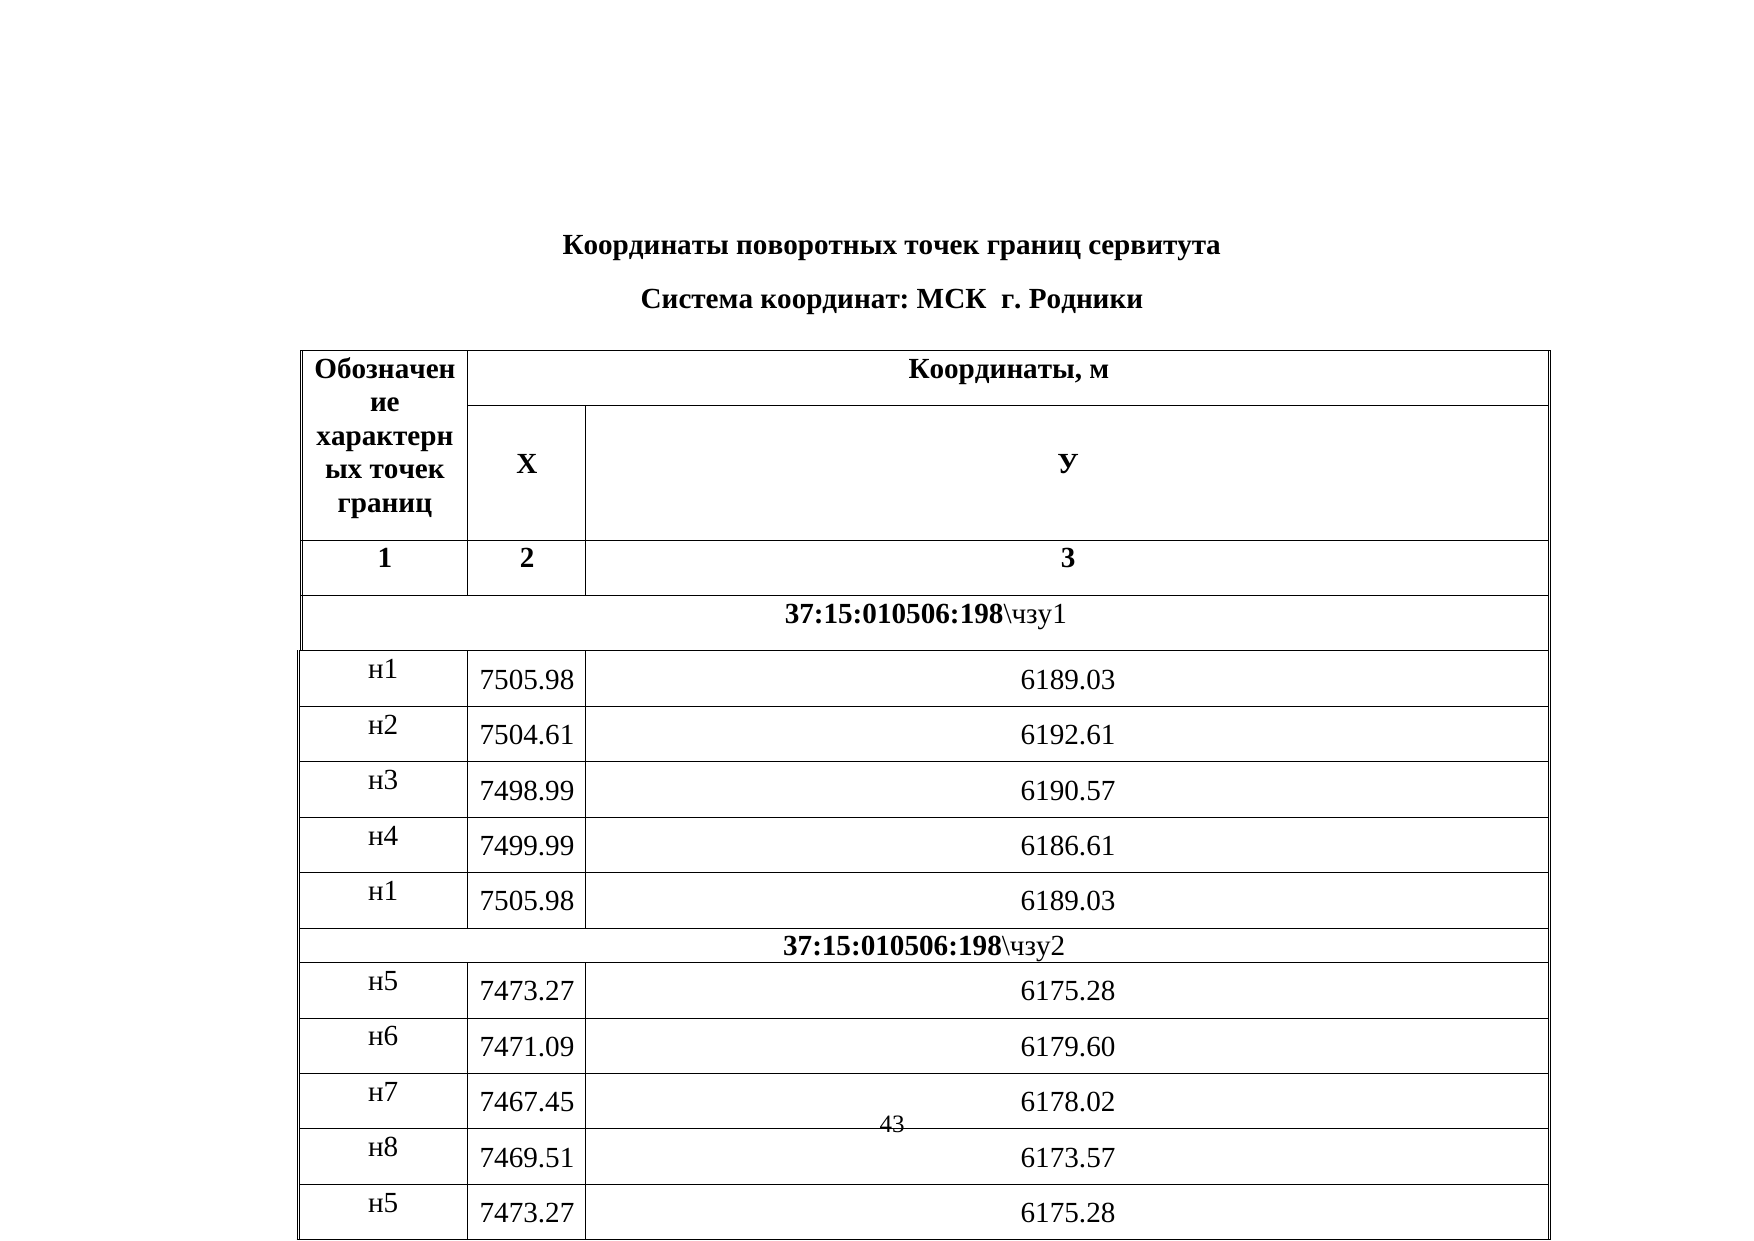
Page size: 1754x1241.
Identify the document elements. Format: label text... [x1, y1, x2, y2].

table_cell н5 [300, 963, 467, 1017]
table_cell 7499.99 [468, 818, 585, 872]
table_cell н4 [300, 818, 467, 872]
table_cell 7469.51 [468, 1129, 585, 1184]
table_cell 6190.57 [586, 762, 1548, 817]
table_cell 3 [586, 541, 1548, 595]
table_cell н6 [300, 1019, 467, 1073]
table_cell 7467.45 [468, 1074, 585, 1128]
table_cell 6178.02 [586, 1074, 1548, 1128]
table_header Координаты, м [468, 351, 1548, 405]
table_cell 6192.61 [586, 707, 1548, 761]
table_cell 7505.98 [468, 651, 585, 706]
table_cell 7473.27 [468, 1185, 585, 1239]
table_cell 7471.09 [468, 1019, 585, 1073]
text Координаты поворотных точек границ сервитута [118, 227, 1665, 260]
table_cell 6179.60 [586, 1019, 1548, 1073]
table_cell Х [468, 406, 585, 539]
table_cell 7473.27 [468, 963, 585, 1017]
table_cell 37:15:010506:198\чзу2 [300, 929, 1548, 962]
table_cell н3 [300, 762, 467, 817]
table_cell 7505.98 [468, 873, 585, 927]
table_cell н5 [300, 1185, 467, 1239]
table_cell 7498.99 [468, 762, 585, 817]
table_cell 2 [468, 541, 585, 595]
table_cell н1 [300, 873, 467, 927]
table_header Обозначение характерных точек границ [303, 351, 467, 539]
table_cell У [586, 406, 1548, 539]
table_cell н7 [300, 1074, 467, 1128]
table_cell 6175.28 [586, 963, 1548, 1017]
table_cell 6186.61 [586, 818, 1548, 872]
table_cell 6189.03 [586, 873, 1548, 927]
table_cell 7504.61 [468, 707, 585, 761]
text Система координат: МСК г. Родники [118, 281, 1665, 315]
table_cell 6175.28 [586, 1185, 1548, 1239]
table_cell 6173.57 [586, 1129, 1548, 1184]
table_cell 6189.03 [586, 651, 1548, 706]
table_cell 37:15:010506:198\чзу1 [303, 596, 1548, 650]
table_cell н1 [300, 651, 467, 706]
table_cell н2 [300, 707, 467, 761]
table_cell н8 [300, 1129, 467, 1184]
table_cell 1 [303, 541, 467, 595]
